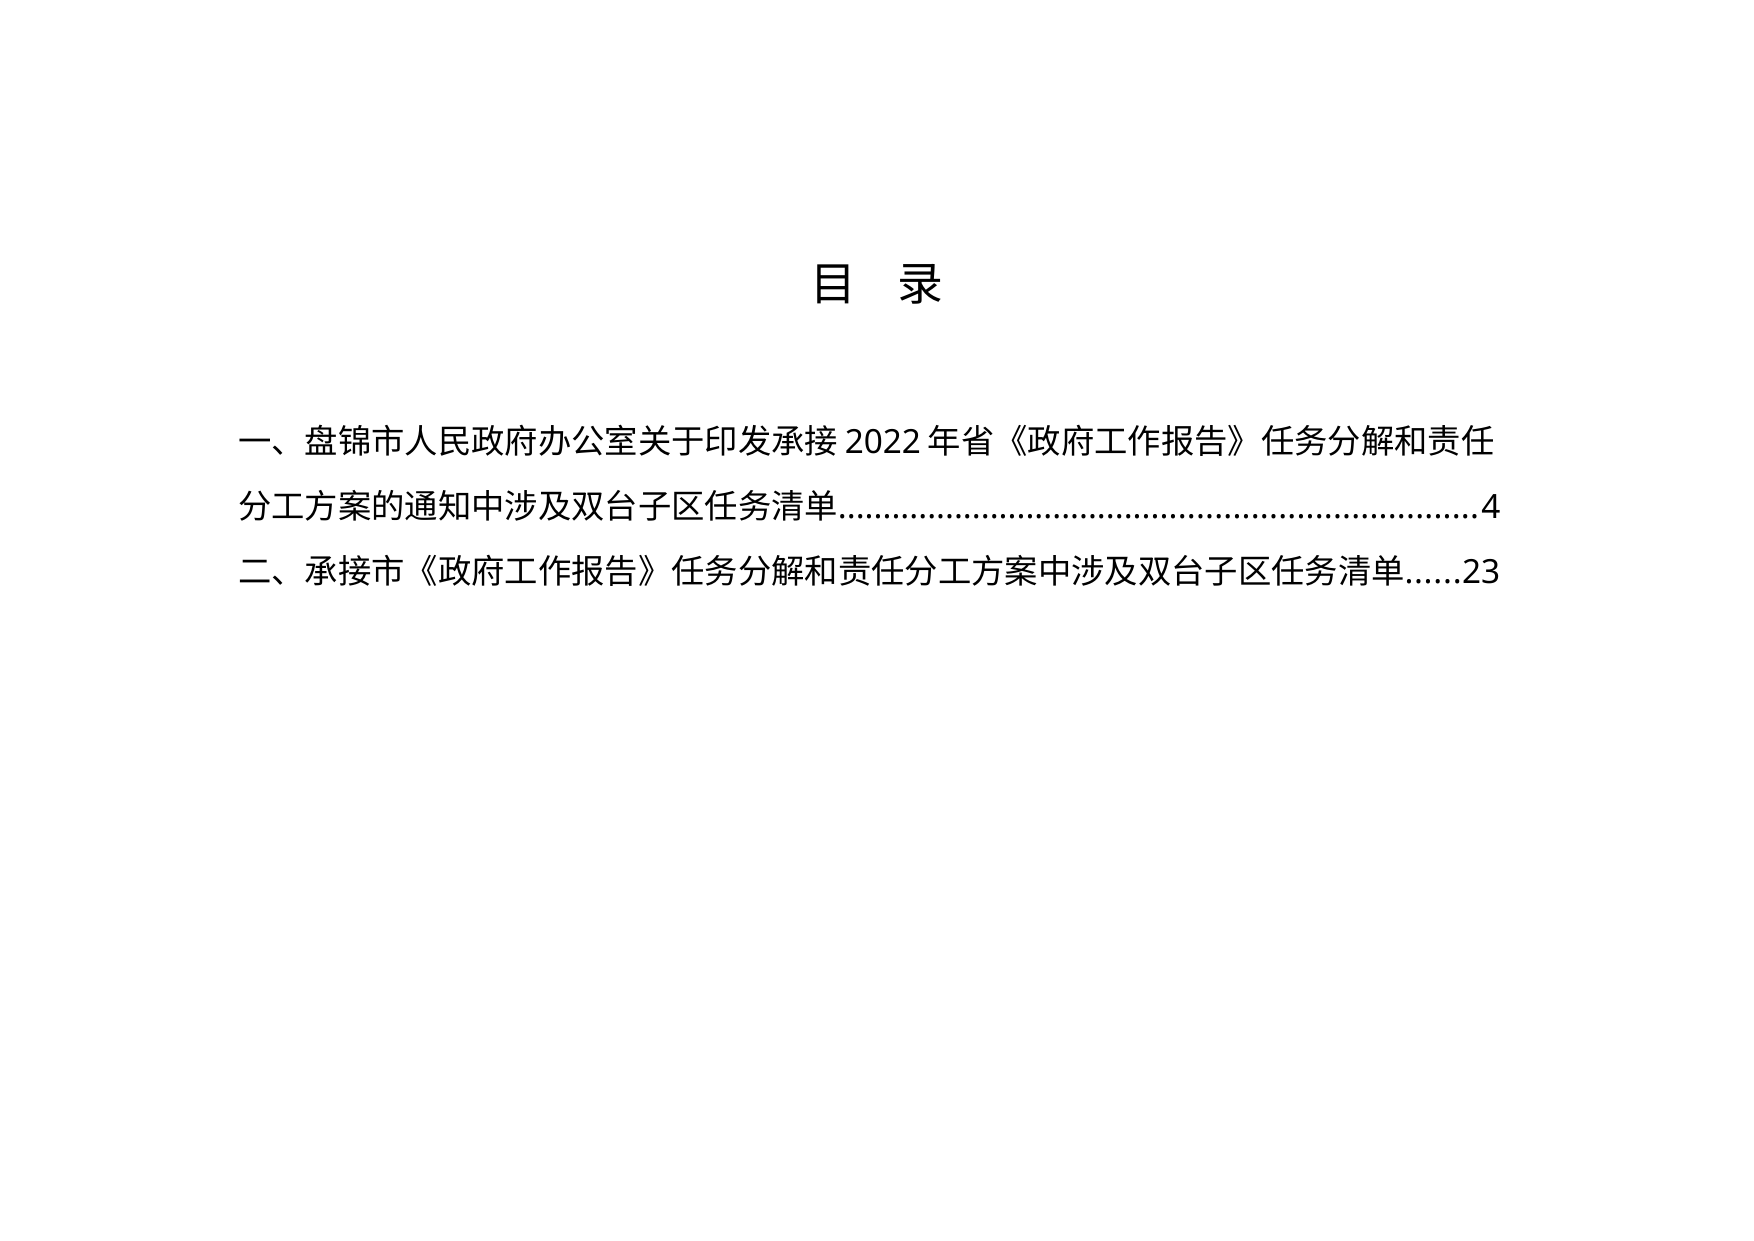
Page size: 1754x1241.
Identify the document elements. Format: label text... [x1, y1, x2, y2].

text 目 录 [171, 232, 1583, 329]
list 一、盘锦市人民政府办公室关于印发承接2022年省《政府工作报告》任务分解和责任 [171, 407, 1583, 472]
list 二、承接市《政府工作报告》任务分解和责任分工方案中涉及双台子区任务清单 23 [171, 537, 1583, 602]
list 分工方案的通知中涉及双台子区任务清单 4 [171, 472, 1583, 537]
